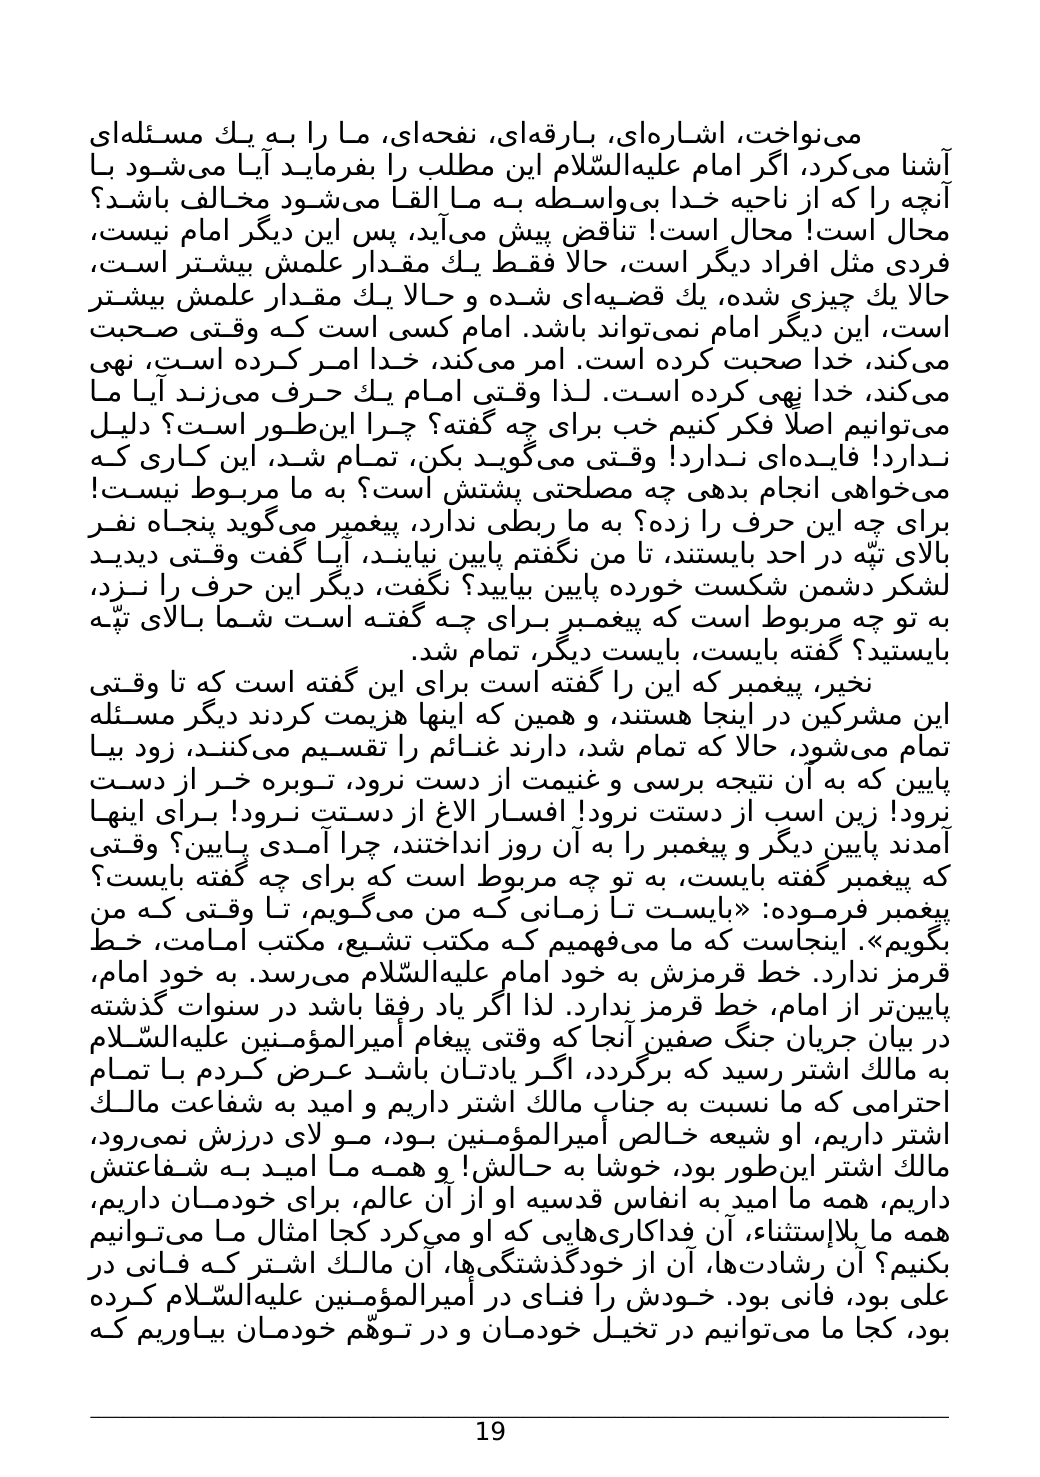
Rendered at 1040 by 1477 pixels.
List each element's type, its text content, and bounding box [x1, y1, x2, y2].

text می‌نواخت، اشاره‌ای، بارقه‌ای، نفحه‌ای، ما را به یك مسئله‌ای آشنا می‌كرد، اگر امام علیه‌السّلام این مطلب را بفرماید آیا می‌شود با آنچه را كه از ناحیه خدا بی‌واسطه به ما القا می‌شود مخالف باشد؟ محال است! محال است! تناقض پیش می‌آید، پس این دیگر امام نیست، فردی مثل افراد دیگر است، حالا فقط یك مقدار علمش بیشتر است، حالا یك چیزی شده، یك قضیه‌ای شده و حالا یك مقدار علمش بیشتر است، این دیگر امام نمی‌تواند باشد. امام كسی است كه وقتی صحبت می‌كند، خدا صحبت كرده است. امر می‌كند، خدا امر كرده است، نهی می‌كند، خدا نهی كرده است. لذا وقتی امام یك حرف می‌زند آیا ما می‌توانیم اصلًا فكر كنیم خب برای چه گفته؟ چرا این‌طور است؟ دلیل ندارد! فایده‌ای ندارد! وقتی می‌گوید بكن، تمام شد، این كاری كه می‌خواهی انجام بدهی چه مصلحتی پشتش است؟ به ما مربوط نیست! برای چه این حرف را زده؟ به ما ربطی ندارد، پیغمبر می‌گوید پنجاه نفر بالای تپّه در احد بایستند، تا من نگفتم پایین نیایند، آیا گفت وقتی دیدید لشكر دشمن شكست خورده پایین بیایید؟ نگفت، دیگر این حرف را نزد، به تو چه مربوط است كه پیغمبر برای چه گفته است شما بالای تپّه بایستید؟ گفته بایست، بایست دیگر، تمام شد. [89, 118, 951, 667]
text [89, 667, 951, 1345]
